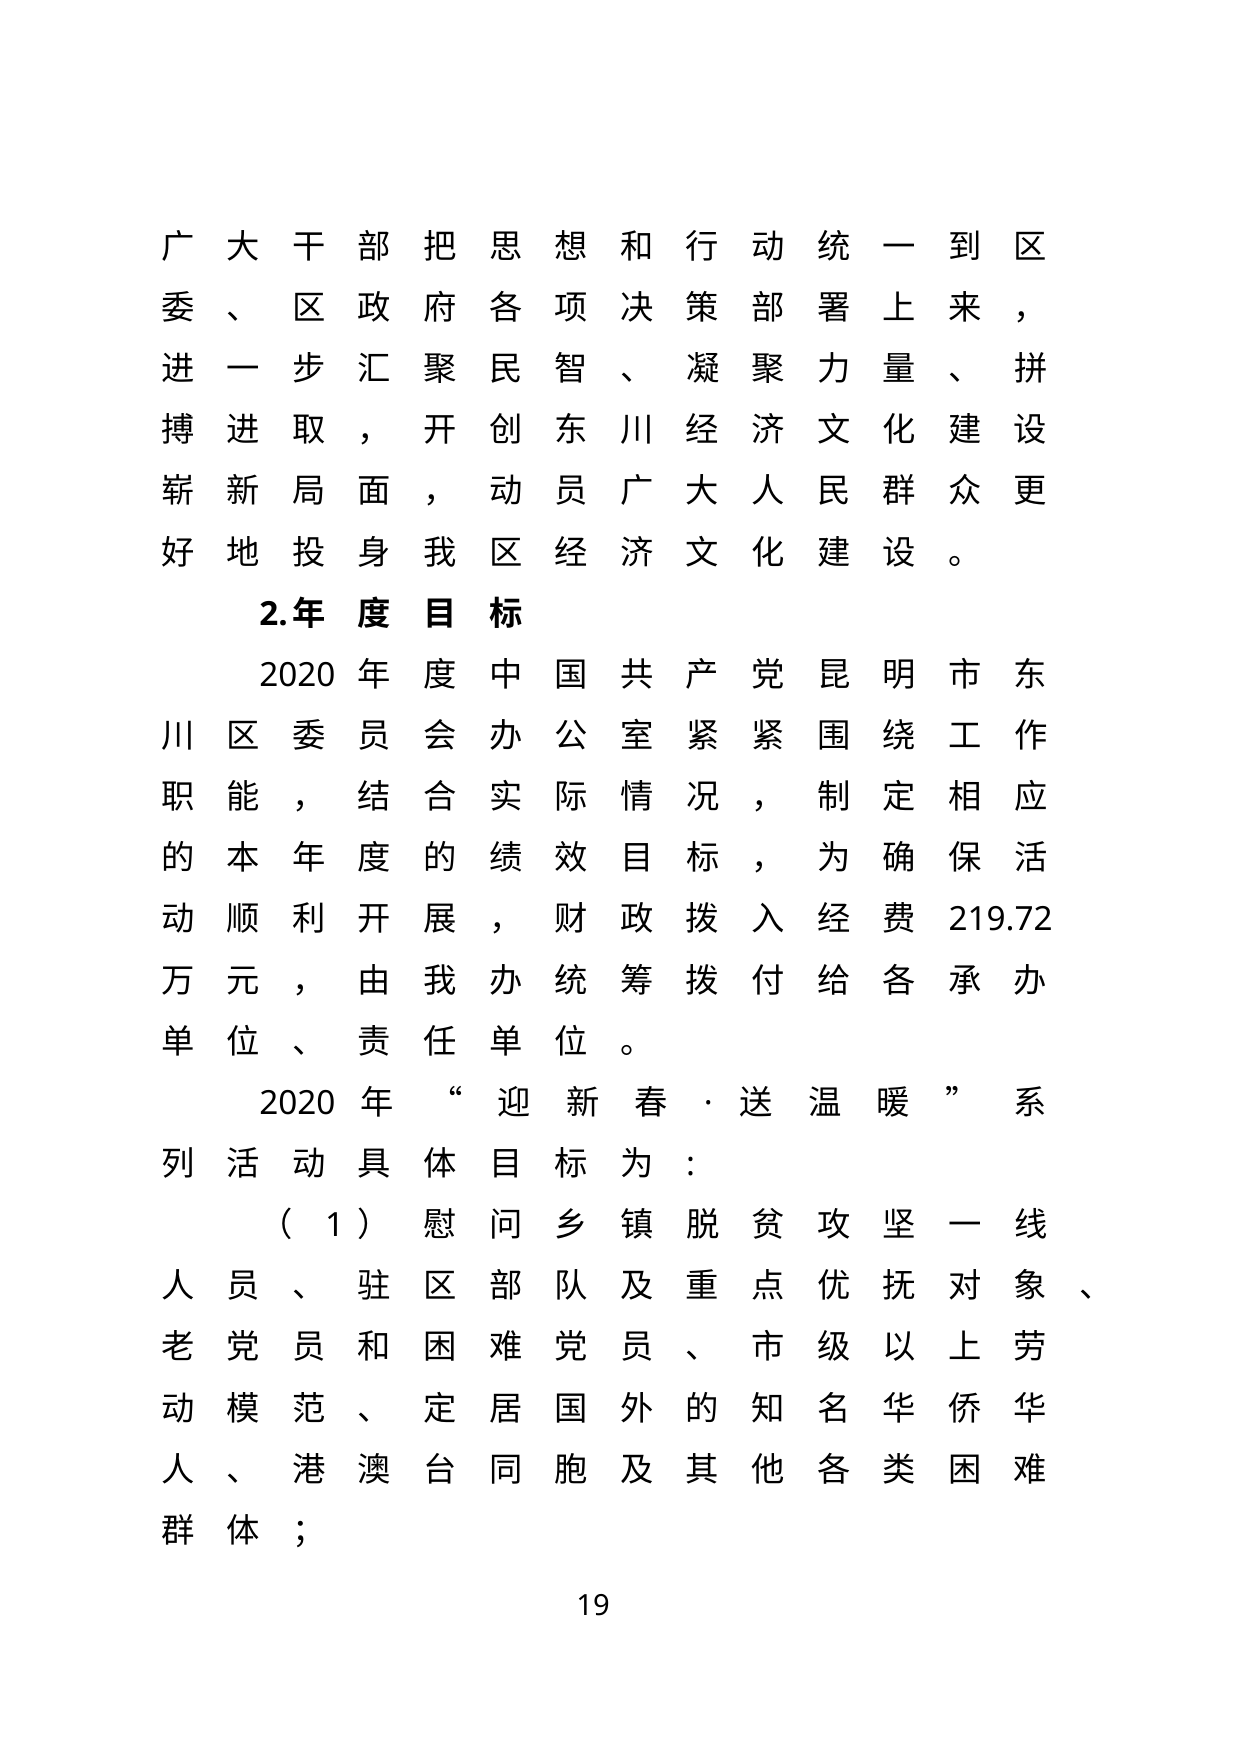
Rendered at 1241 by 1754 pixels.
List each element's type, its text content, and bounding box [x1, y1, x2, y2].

text （1）慰问乡镇脱贫攻坚一线人员、驻区部队及重点优抚对象、老党员和困难党员、市级以上劳动模范、定居国外的知名华侨华人、港澳台同胞及其他各类困难群体； [161, 1192, 1079, 1558]
text 2020年“迎新春·送温暖”系列活动具体目标为: [161, 1069, 1079, 1192]
text 2.年度目标 [161, 580, 1079, 641]
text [161, 213, 1079, 580]
text 2020年度中国共产党昆明市东川区委员会办公室紧紧围绕工作职能，结合实际情况，制定相应的本年度的绩效目标，为确保活动顺利开展，财政拨入经费219.72万元，由我办统筹拨付给各承办单位、责任单位。 [161, 641, 1079, 1069]
